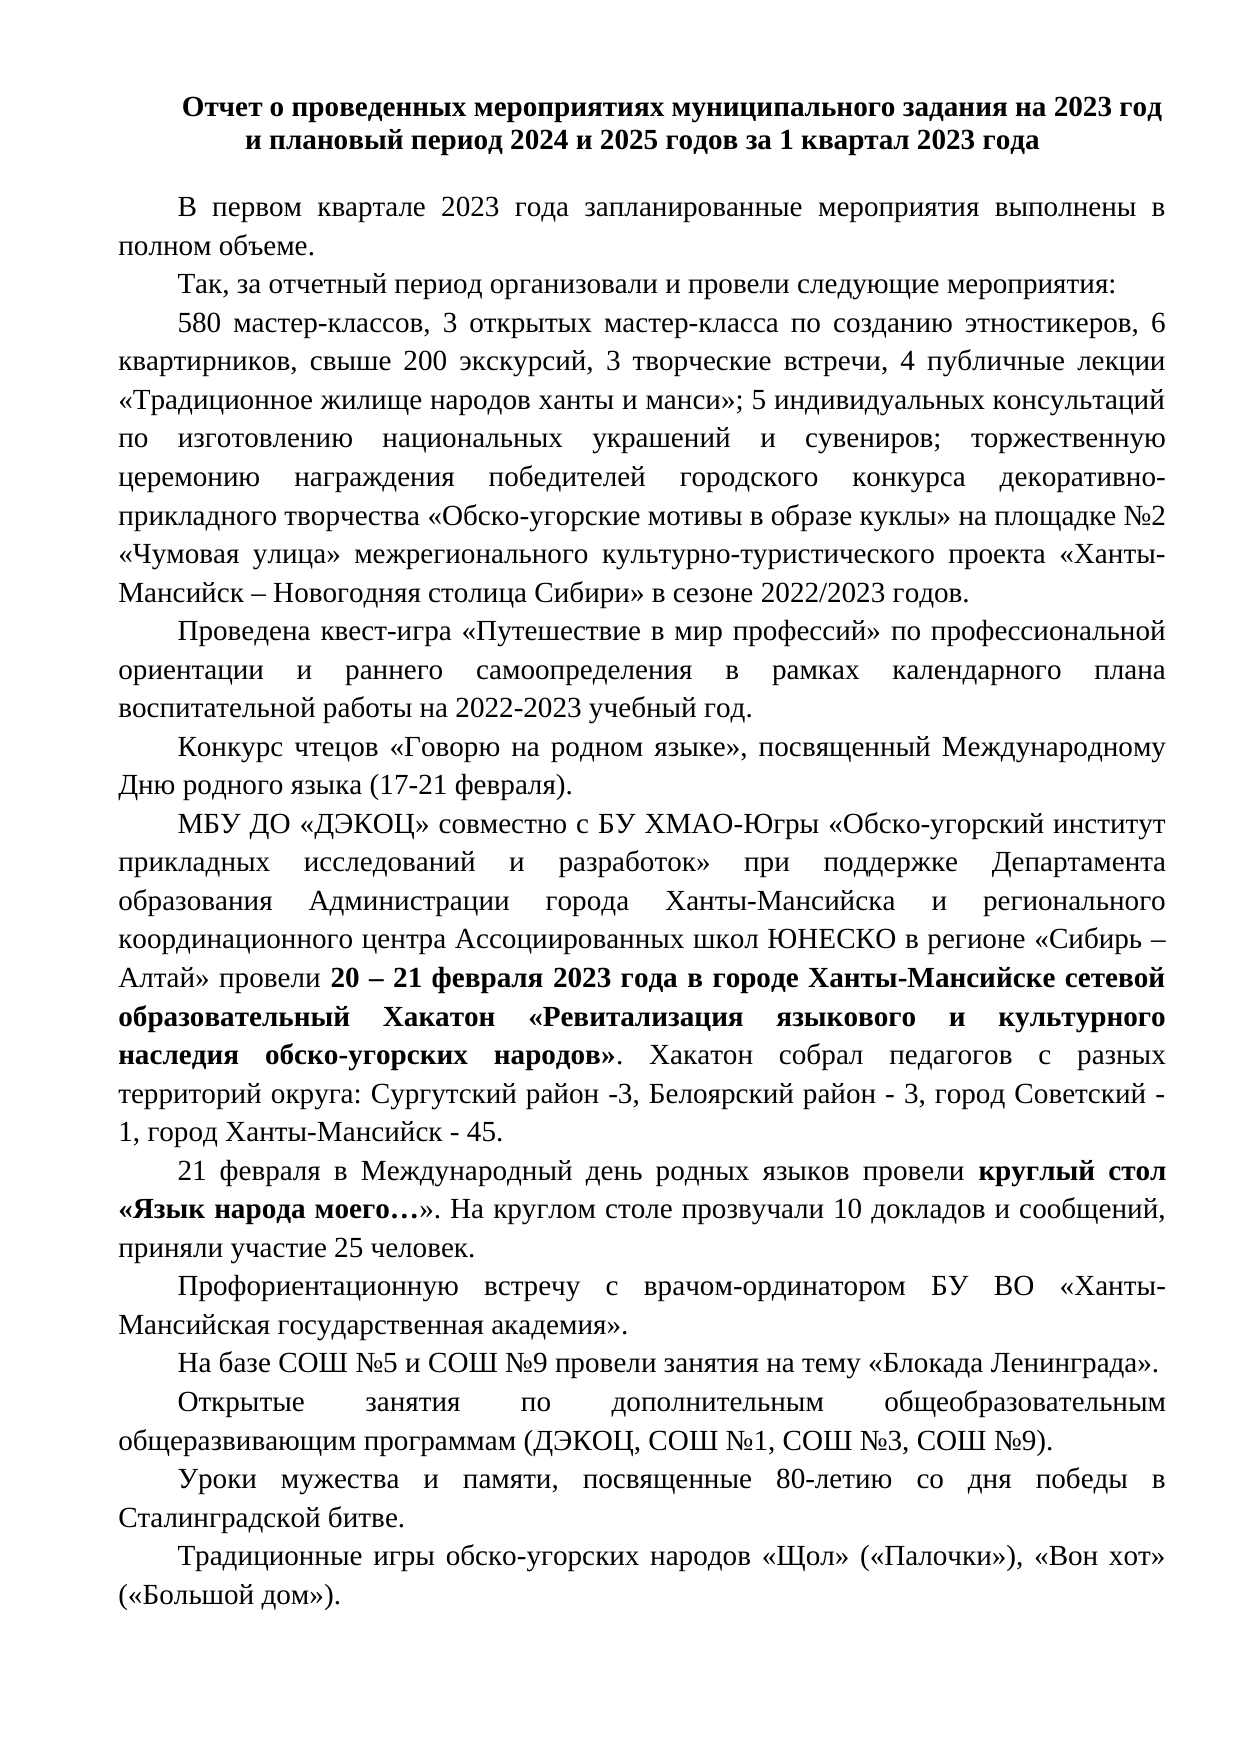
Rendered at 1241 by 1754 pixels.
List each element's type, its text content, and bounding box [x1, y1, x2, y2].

text В первом квартале 2023 года запланированные мероприятия выполнены в полном объеме. [118, 189, 1167, 261]
text МБУ ДО «ДЭКОЦ» совместно с БУ ХМАО-Югры «Обско-угорский институт прикладных исследований и разработок» при поддержке Департамента образования Администрации города Ханты-Мансийска и регионального координационного центра Ассоциированных школ ЮНЕСКО в регионе «Сибирь – Алтай» провели 20 – 21 февраля 2023 года в городе Ханты-Мансийске сетевой образовательный Хакатон «Ревитализация языкового и культурного наследия обско-угорских народов». Хакатон собрал педагогов с разных территорий округа: Сургутский район -3, Белоярский район - 3, город Советский -1, город Ханты-Мансийск - 45. [118, 806, 1167, 1148]
text На базе СОШ №5 и СОШ №9 провели занятия на тему «Блокада Ленинграда». [118, 1346, 1167, 1379]
text Традиционные игры обско-угорских народов «Щол» («Палочки»), «Вон хот» («Большой дом»). [118, 1538, 1167, 1610]
text Проведена квест-игра «Путешествие в мир профессий» по профессиональной ориентации и раннего самоопределения в рамках календарного плана воспитательной работы на 2022-2023 учебный год. [118, 613, 1167, 724]
text Отчет о проведенных мероприятиях муниципального задания на 2023 год и плановый период 2024 и 2025 годов за 1 квартал 2023 года [118, 89, 1167, 156]
text 580 мастер-классов, 3 открытых мастер-класса по созданию этностикеров, 6 квартирников, свыше 200 экскурсий, 3 творческие встречи, 4 публичные лекции «Традиционное жилище народов ханты и манси»; 5 индивидуальных консультаций по изготовлению национальных украшений и сувениров; торжественную церемонию награждения победителей городского конкурса декоративно-прикладного творчества «Обско-угорские мотивы в образе куклы» на площадке №2 «Чумовая улица» межрегионального культурно-туристического проекта «Ханты-Мансийск – Новогодняя столица Сибири» в сезоне 2022/2023 годов. [118, 305, 1167, 608]
text Конкурс чтецов «Говорю на родном языке», посвященный Международному Дню родного языка (17-21 февраля). [118, 729, 1167, 801]
text 21 февраля в Международный день родных языков провели круглый стол «Язык народа моего…». На круглом столе прозвучали 10 докладов и сообщений, приняли участие 25 человек. [118, 1153, 1167, 1263]
text Открытые занятия по дополнительным общеобразовательным общеразвивающим программам (ДЭКОЦ, СОШ №1, СОШ №3, СОШ №9). [118, 1384, 1167, 1456]
text Уроки мужества и памяти, посвященные 80-летию со дня победы в Сталинградской битве. [118, 1461, 1167, 1533]
text Так, за отчетный период организовали и провели следующие мероприятия: [118, 266, 1167, 300]
text Профориентационную встречу с врачом-ординатором БУ ВО «Ханты-Мансийская государственная академия». [118, 1268, 1167, 1341]
